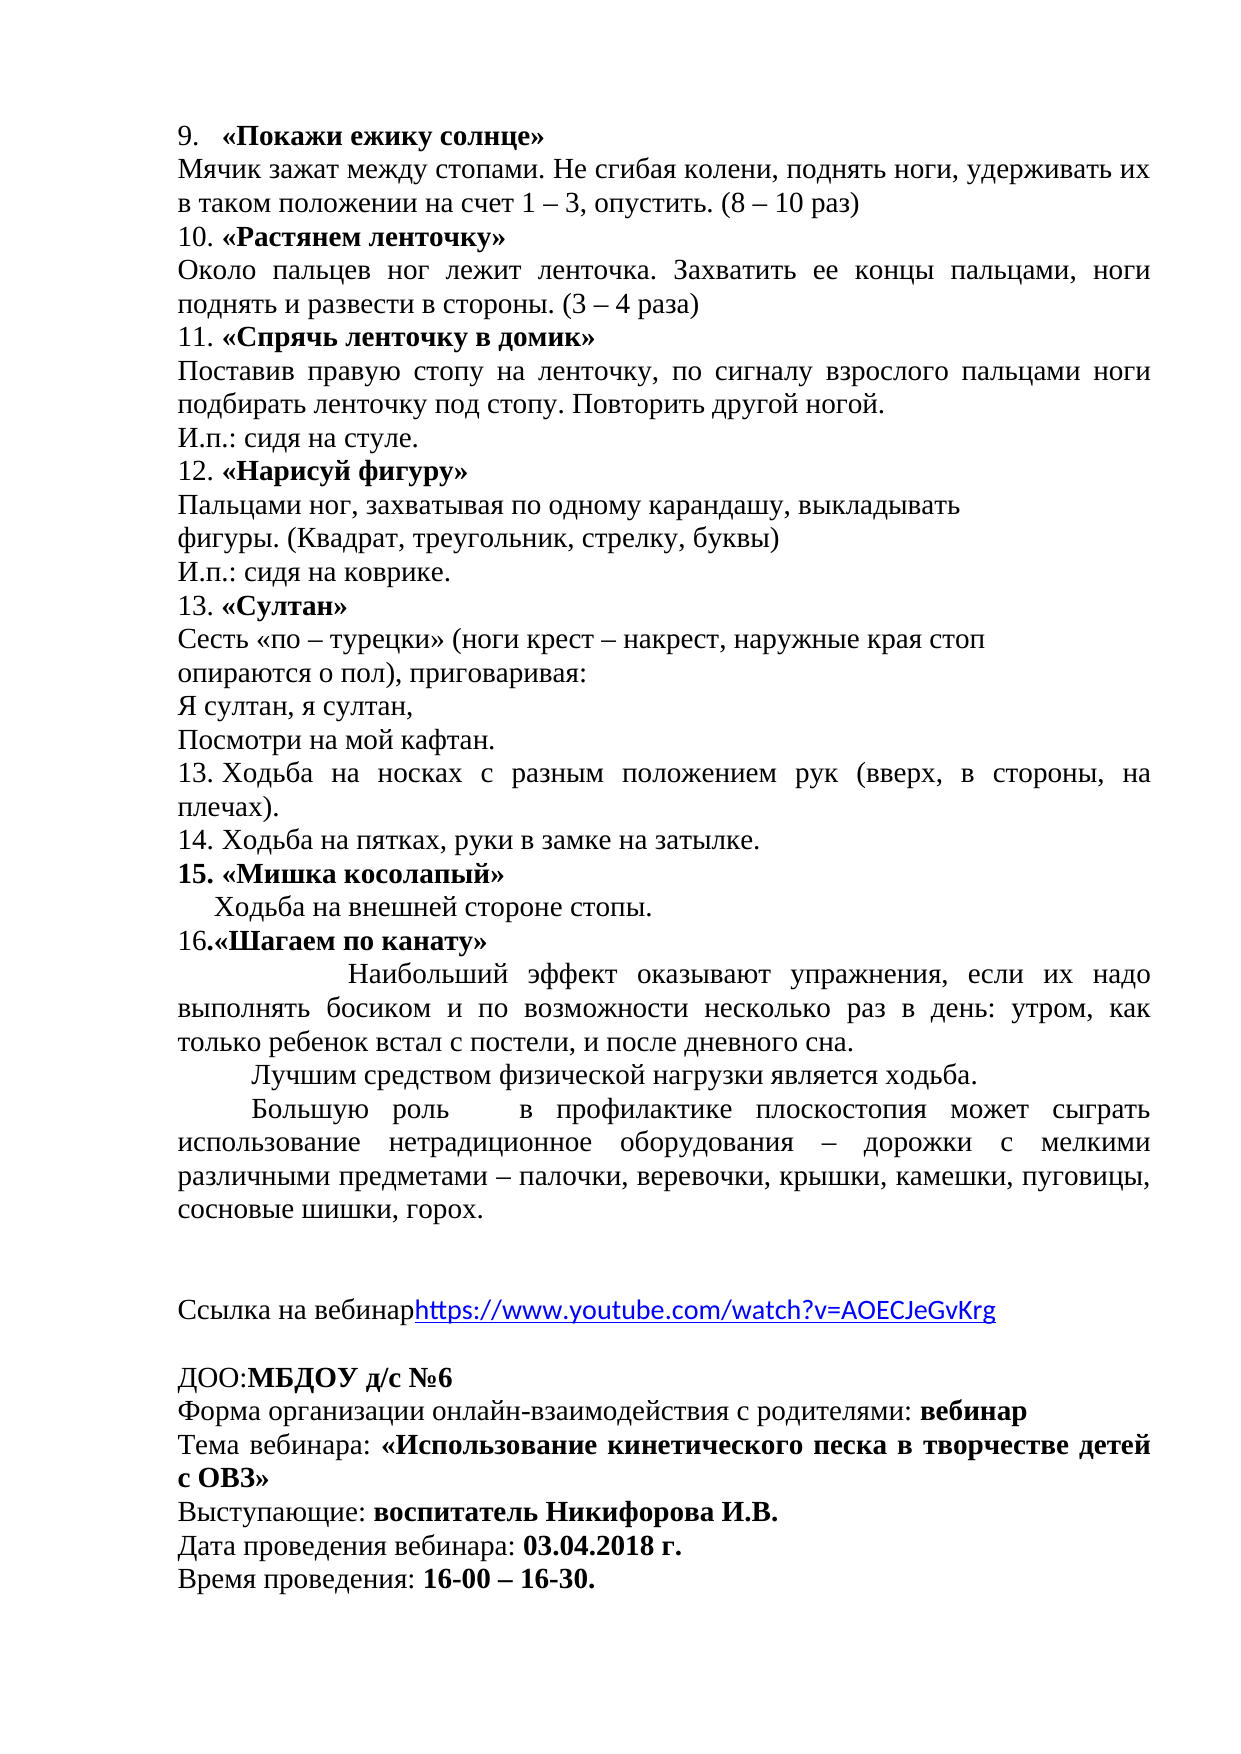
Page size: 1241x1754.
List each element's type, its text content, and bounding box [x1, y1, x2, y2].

list Ходьба на пятках, руки в замке на затылке. [177, 822, 1152, 856]
text Форма организации онлайн-взаимодействия с родителями: вебинар [177, 1393, 1152, 1427]
list Ходьба на носках с разным положением рук (вверх, в стороны, на плечах). [177, 755, 1152, 822]
list «Растянем ленточку» [177, 219, 1152, 252]
text Ссылка на вебинарhttps://www.youtube.com/watch?v=AOECJeGvKrg [177, 1292, 1152, 1326]
text Тема вебинара: «Использование кинетического песка в творчестве детей с ОВЗ» [177, 1427, 1152, 1494]
text И.п.: сидя на стуле. [177, 420, 1152, 453]
text Около пальцев ног лежит ленточка. Захватить ее концы пальцами, ноги поднять и развести в стороны. (3 – 4 раза) [177, 252, 1152, 319]
text Большую роль в профилактике плоскостопия может сыграть использование нетрадиционное оборудования – дорожки с мелкими различными предметами – палочки, веревочки, крышки, камешки, пуговицы, сосновые шишки, горох. [177, 1091, 1152, 1225]
text ДОО:МБДОУ д/с №6 [177, 1360, 1152, 1393]
list «Покажи ежику солнце» [177, 118, 1152, 152]
text И.п.: сидя на коврике. [177, 554, 1152, 588]
text Посмотри на мой кафтан. [177, 722, 1152, 755]
text Наибольший эффект оказывают упражнения, если их надо выполнять босиком и по возможности несколько раз в день: утром, как только ребенок встал с постели, и после дневного сна. [177, 957, 1152, 1057]
text Время проведения: 16-00 – 16-30. [177, 1561, 1152, 1595]
text Сесть «по – турецки» (ноги крест – накрест, наружные края стоп [177, 621, 1152, 655]
list «Спрячь ленточку в домик» [177, 319, 1152, 353]
text Поставив правую стопу на ленточку, по сигналу взрослого пальцами ноги подбирать ленточку под стопу. Повторить другой ногой. [177, 353, 1152, 420]
text Выступающие: воспитатель Никифорова И.В. [177, 1494, 1152, 1528]
text Ходьба на внешней стороне стопы. [177, 889, 1152, 923]
text Я султан, я султан, [177, 688, 1152, 722]
text Мячик зажат между стопами. Не сгибая колени, поднять ноги, удерживать их в таком положении на счет 1 – 3, опустить. (8 – 10 раз) [177, 152, 1152, 219]
text Дата проведения вебинара: 03.04.2018 г. [177, 1528, 1152, 1561]
text 16.«Шагаем по канату» [177, 923, 1152, 957]
list «Мишка косолапый» [177, 856, 1152, 889]
list «Нарисуй фигуру» [177, 453, 1152, 487]
text Лучшим средством физической нагрузки является ходьба. [177, 1057, 1152, 1091]
text фигуры. (Квадрат, треугольник, стрелку, буквы) [177, 521, 1152, 554]
text опираются о пол), приговаривая: [177, 655, 1152, 688]
text Пальцами ног, захватывая по одному карандашу, выкладывать [177, 487, 1152, 521]
text 13. «Султан» [177, 588, 1152, 621]
